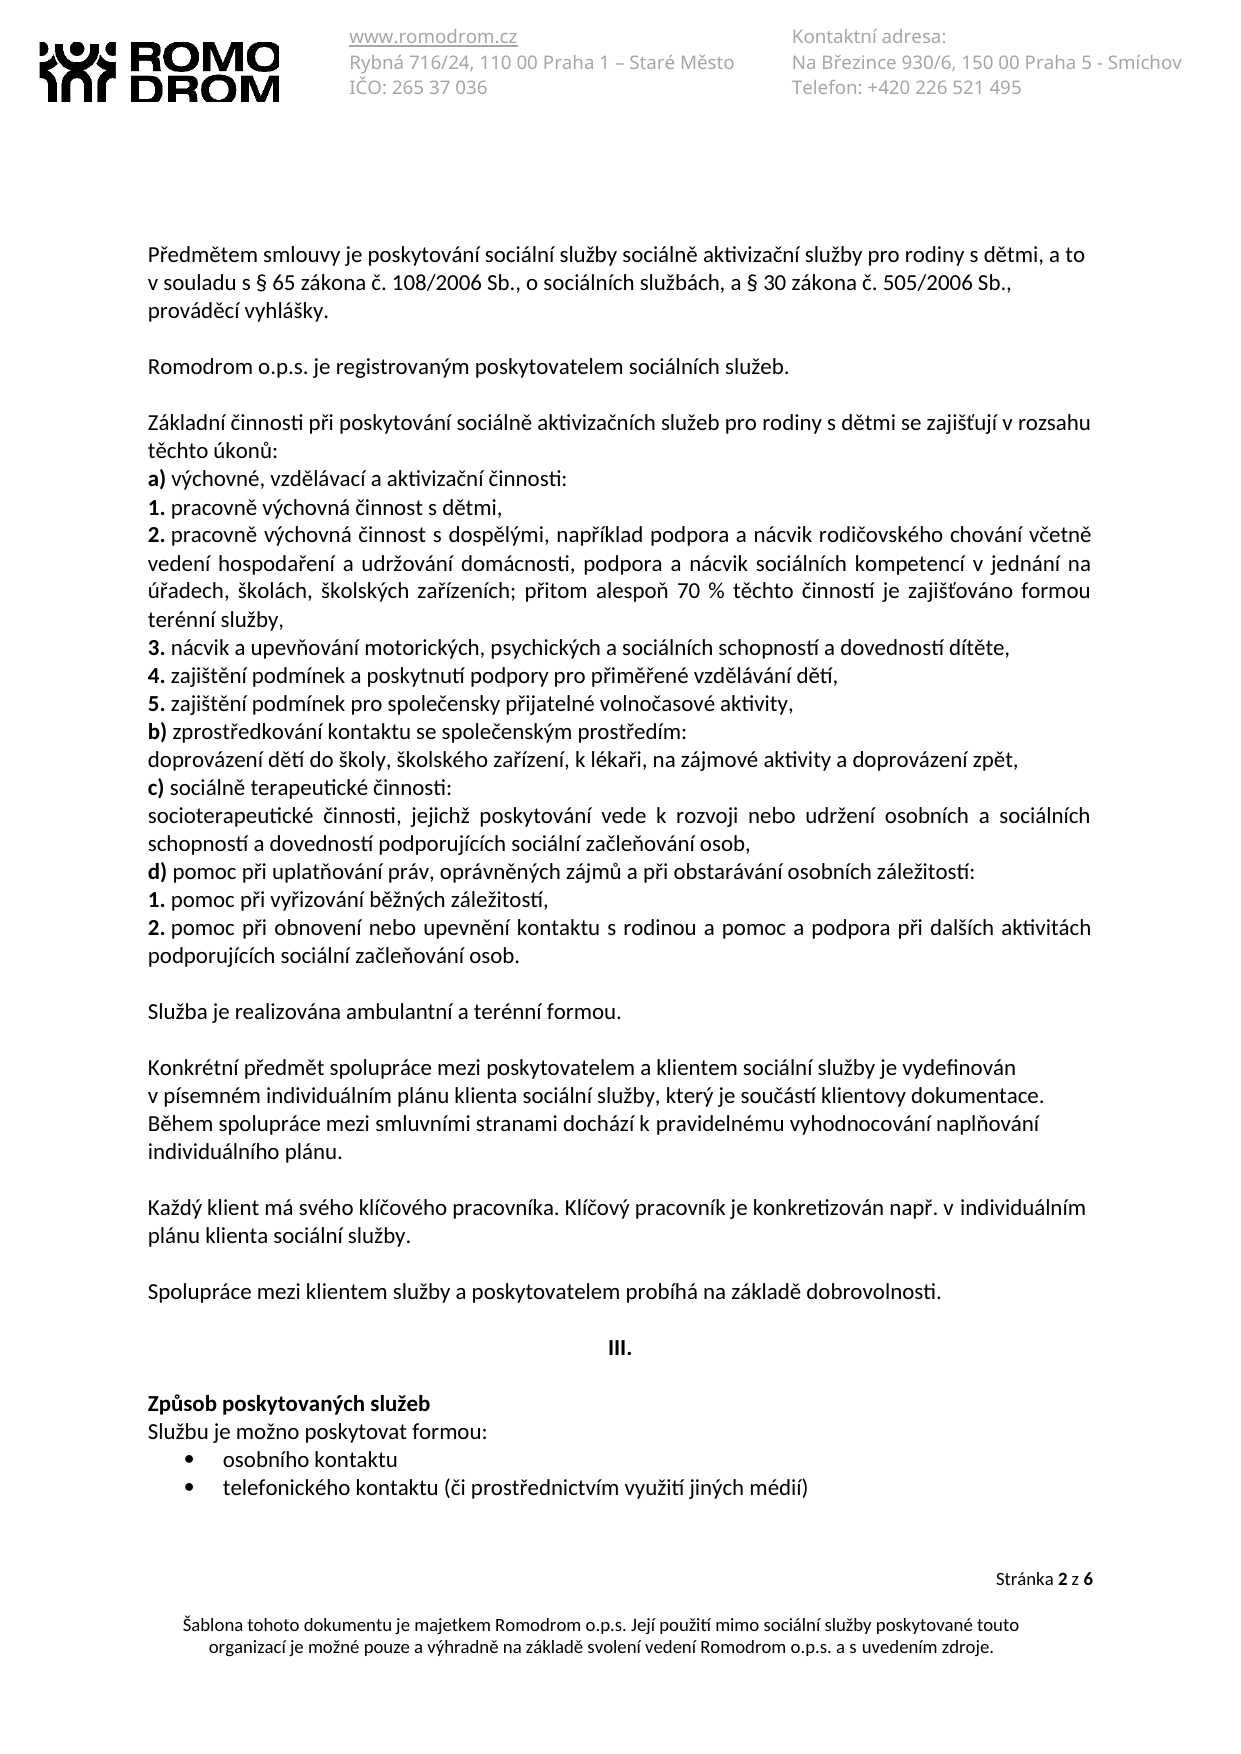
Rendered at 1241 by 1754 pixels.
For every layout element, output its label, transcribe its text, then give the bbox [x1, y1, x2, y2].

text 2. pracovně výchovná činnost s dospělými, například podpora a nácvik rodičovského chování včetně vedení hospodaření a udržování domácnosti, podpora a nácvik sociálních kompetencí v jednání na úřadech, školách, školských zařízeních; přitom alespoň 70 % těchto činností je zajišťováno formou terénní služby, [148, 521, 1093, 633]
text 1. pomoc při vyřizování běžných záležitostí, [148, 885, 1093, 913]
text Předmětem smlouvy je poskytování sociální služby sociálně aktivizační služby pro rodiny s dětmi, a to v souladu s § 65 zákona č. 108/2006 Sb., o sociálních službách, a § 30 zákona č. 505/2006 Sb., prováděcí vyhlášky. [148, 240, 1093, 324]
text III. [148, 1333, 1093, 1361]
text 2. pomoc při obnovení nebo upevnění kontaktu s rodinou a pomoc a podpora při dalších aktivitách podporujících sociální začleňování osob. [148, 913, 1093, 969]
picture [38, 42, 279, 102]
text Základní činnosti při poskytování sociálně aktivizačních služeb pro rodiny s dětmi se zajišťují v rozsahu těchto úkonů: [148, 408, 1093, 464]
text Romodrom o.p.s. je registrovaným poskytovatelem sociálních služeb. [148, 352, 1093, 381]
list osobního kontaktu [185, 1445, 1093, 1473]
text 4. zajištění podmínek a poskytnutí podpory pro přiměřené vzdělávání dětí, [148, 661, 1093, 689]
text Spolupráce mezi klientem služby a poskytovatelem probíhá na základě dobrovolnosti. [148, 1277, 1093, 1305]
list telefonického kontaktu (či prostřednictvím využití jiných médií) [185, 1473, 1093, 1501]
text 3. nácvik a upevňování motorických, psychických a sociálních schopností a dovedností dítěte, [148, 633, 1093, 661]
text c) sociálně terapeutické činnosti: [148, 773, 1093, 801]
text doprovázení dětí do školy, školského zařízení, k lékaři, na zájmové aktivity a doprovázení zpět, [148, 745, 1093, 773]
text Každý klient má svého klíčového pracovníka. Klíčový pracovník je konkretizován např. v individuálním plánu klienta sociální služby. [148, 1193, 1093, 1249]
text d) pomoc při uplatňování práv, oprávněných zájmů a při obstarávání osobních záležitostí: [148, 857, 1093, 885]
text Konkrétní předmět spolupráce mezi poskytovatelem a klientem sociální služby je vydefinován v písemném individuálním plánu klienta sociální služby, který je součástí klientovy dokumentace. Během spolupráce mezi smluvními stranami dochází k pravidelnému vyhodnocování naplňování individuálního plánu. [148, 1053, 1093, 1165]
text Způsob poskytovaných služeb [148, 1389, 1093, 1417]
text Službu je možno poskytovat formou: [148, 1417, 1093, 1445]
text socioterapeutické činnosti, jejichž poskytování vede k rozvoji nebo udržení osobních a sociálních schopností a dovedností podporujících sociální začleňování osob, [148, 801, 1093, 857]
text 5. zajištění podmínek pro společensky přijatelné volnočasové aktivity, [148, 689, 1093, 717]
text b) zprostředkování kontaktu se společenským prostředím: [148, 717, 1093, 745]
text 1. pracovně výchovná činnost s dětmi, [148, 493, 1093, 521]
text Služba je realizována ambulantní a terénní formou. [148, 997, 1093, 1025]
text a) výchovné, vzdělávací a aktivizační činnosti: [148, 464, 1093, 493]
